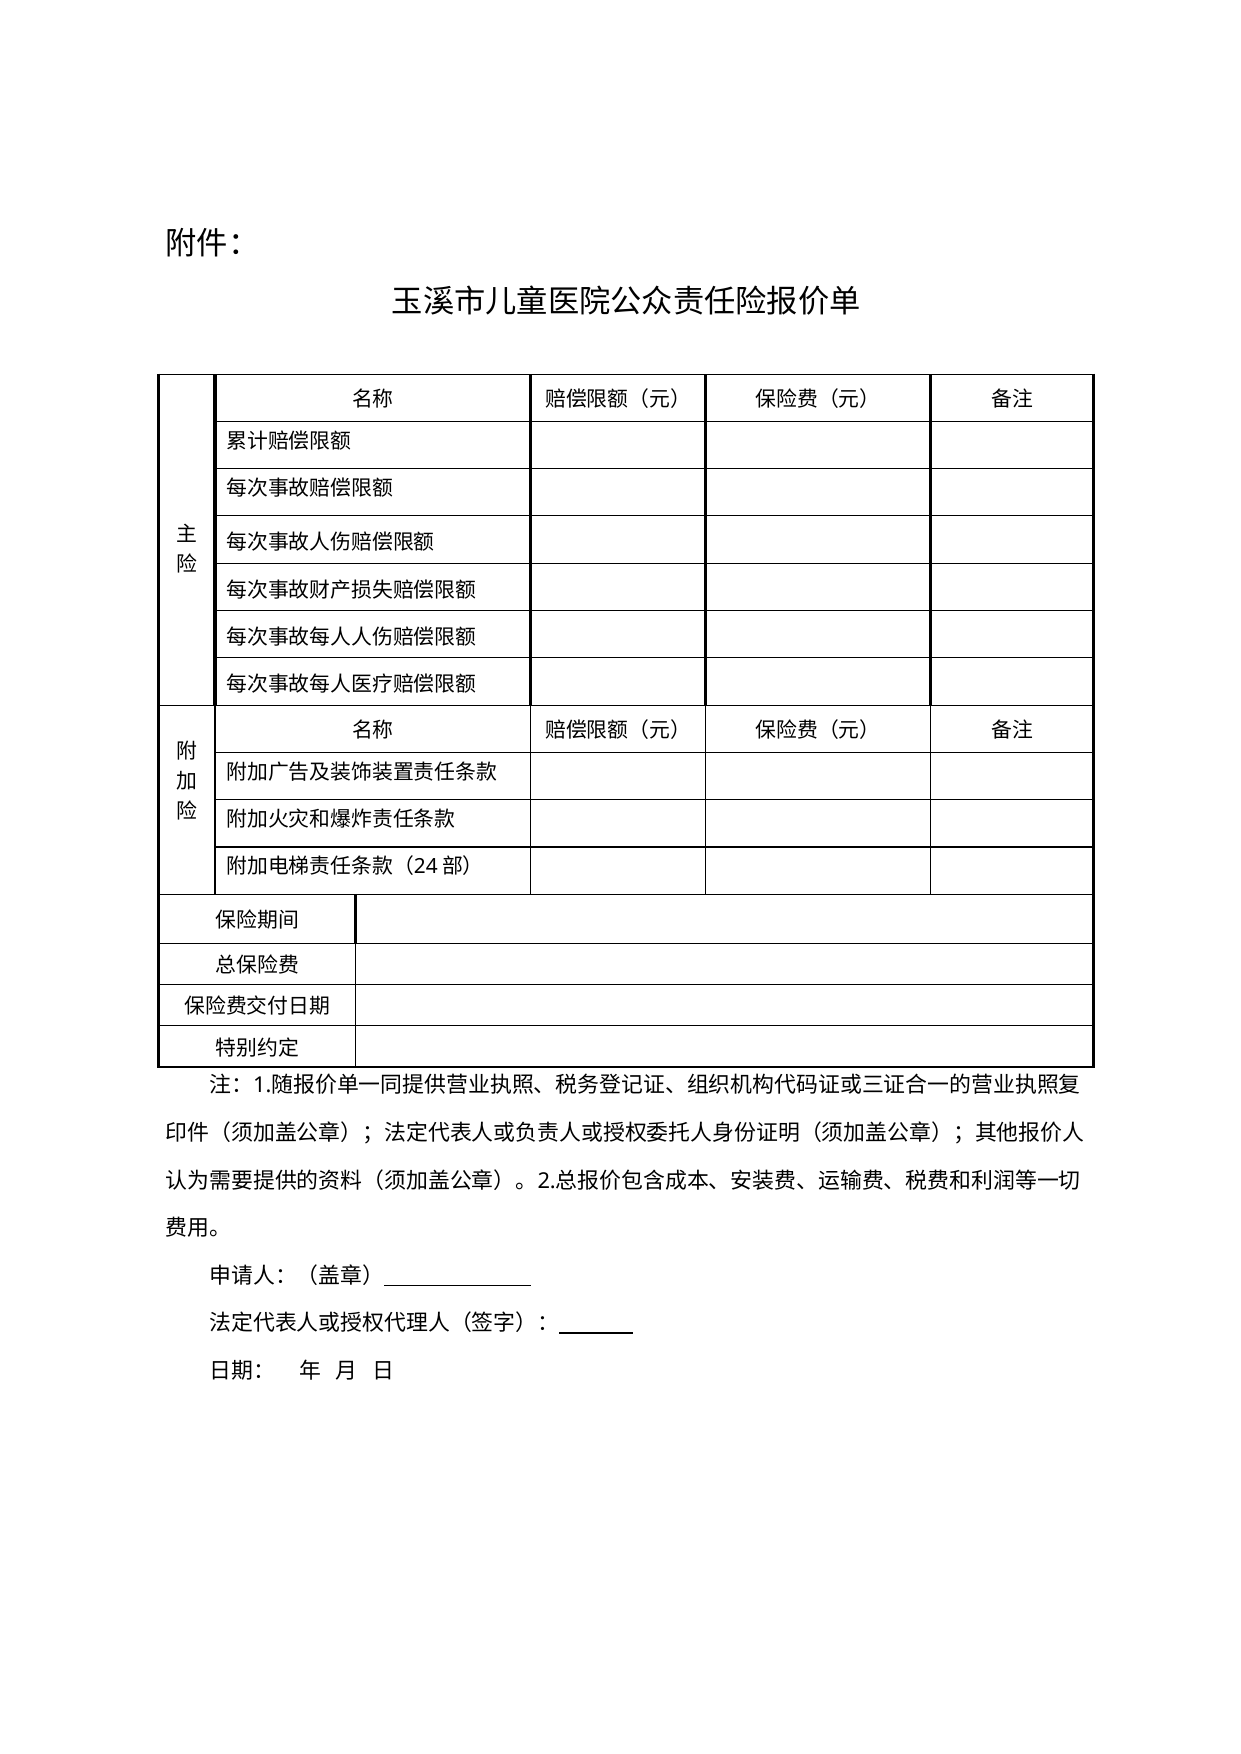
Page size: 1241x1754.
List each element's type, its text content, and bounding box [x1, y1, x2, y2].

table_cell [532, 611, 704, 657]
table_cell [707, 469, 929, 515]
table_cell 总保险费 [160, 944, 355, 984]
table_cell [707, 422, 929, 468]
text 玉溪市儿童医院公众责任险报价单 [165, 276, 1087, 321]
table_cell [356, 1026, 1092, 1066]
table_cell 每次事故赔偿限额 [217, 469, 529, 515]
table_cell [532, 564, 704, 610]
table_header 赔偿限额（元） [532, 375, 704, 421]
table_cell 附加电梯责任条款（24部） [216, 848, 530, 894]
table_cell [707, 516, 929, 563]
table_cell 附加险 [160, 706, 214, 894]
table_cell [931, 753, 1092, 799]
table_cell [707, 564, 929, 610]
table_cell [356, 985, 1092, 1025]
table_cell [932, 658, 1092, 704]
table_cell [357, 895, 1092, 942]
table_header 主险 [160, 375, 213, 704]
table_cell [706, 753, 930, 799]
table_cell [932, 422, 1092, 468]
table_cell 附加广告及装饰装置责任条款 [216, 753, 530, 799]
text 法定代表人或授权代理人（签字）： [165, 1305, 1087, 1337]
table_cell [932, 564, 1092, 610]
table_cell 备注 [931, 706, 1092, 752]
table_cell [931, 800, 1092, 846]
table_cell 每次事故每人人伤赔偿限额 [217, 611, 529, 657]
table_cell 特别约定 [160, 1026, 355, 1066]
table_cell [706, 848, 930, 894]
table_cell 名称 [216, 706, 530, 752]
table_header 保险费（元） [707, 375, 929, 421]
table_header 备注 [932, 375, 1092, 421]
table_cell [531, 753, 705, 799]
table_cell [706, 800, 930, 846]
table_cell 累计赔偿限额 [217, 422, 529, 468]
text 申请人：（盖章） [165, 1258, 1087, 1289]
table_cell [532, 422, 704, 468]
table_cell [707, 611, 929, 657]
table_cell [531, 848, 705, 894]
table_header 名称 [217, 375, 529, 421]
table_cell 附加火灾和爆炸责任条款 [216, 800, 530, 846]
table_cell 每次事故人伤赔偿限额 [217, 516, 529, 563]
table_cell 每次事故财产损失赔偿限额 [217, 564, 529, 610]
table_cell [932, 469, 1092, 515]
table_cell 保险费（元） [706, 706, 930, 752]
table_cell [932, 516, 1092, 563]
text 日期： 年 月 日 [165, 1353, 1087, 1384]
table_cell [532, 469, 704, 515]
table_cell 每次事故每人医疗赔偿限额 [217, 658, 529, 704]
table_cell 保险期间 [160, 895, 354, 942]
table_cell 赔偿限额（元） [531, 706, 705, 752]
table_cell [532, 658, 704, 704]
text 附件： [165, 218, 1087, 264]
table_cell [707, 658, 929, 704]
table_cell [531, 800, 705, 846]
table_cell 保险费交付日期 [160, 985, 355, 1025]
table_cell [356, 944, 1092, 984]
table_cell [532, 516, 704, 563]
text 注：1.随报价单一同提供营业执照、税务登记证、组织机构代码证或三证合一的营业执照复印件（须加盖公章）；法定代表人或负责人或授权委托人身份证明（须加盖公章）；其他报价人认为需要提供的资料（须加盖公章）。2.总报价包含成本、安装费、运输费、税费和利润等一切费用。 [165, 1068, 1087, 1242]
table_cell [932, 611, 1092, 657]
table_cell [931, 848, 1092, 894]
